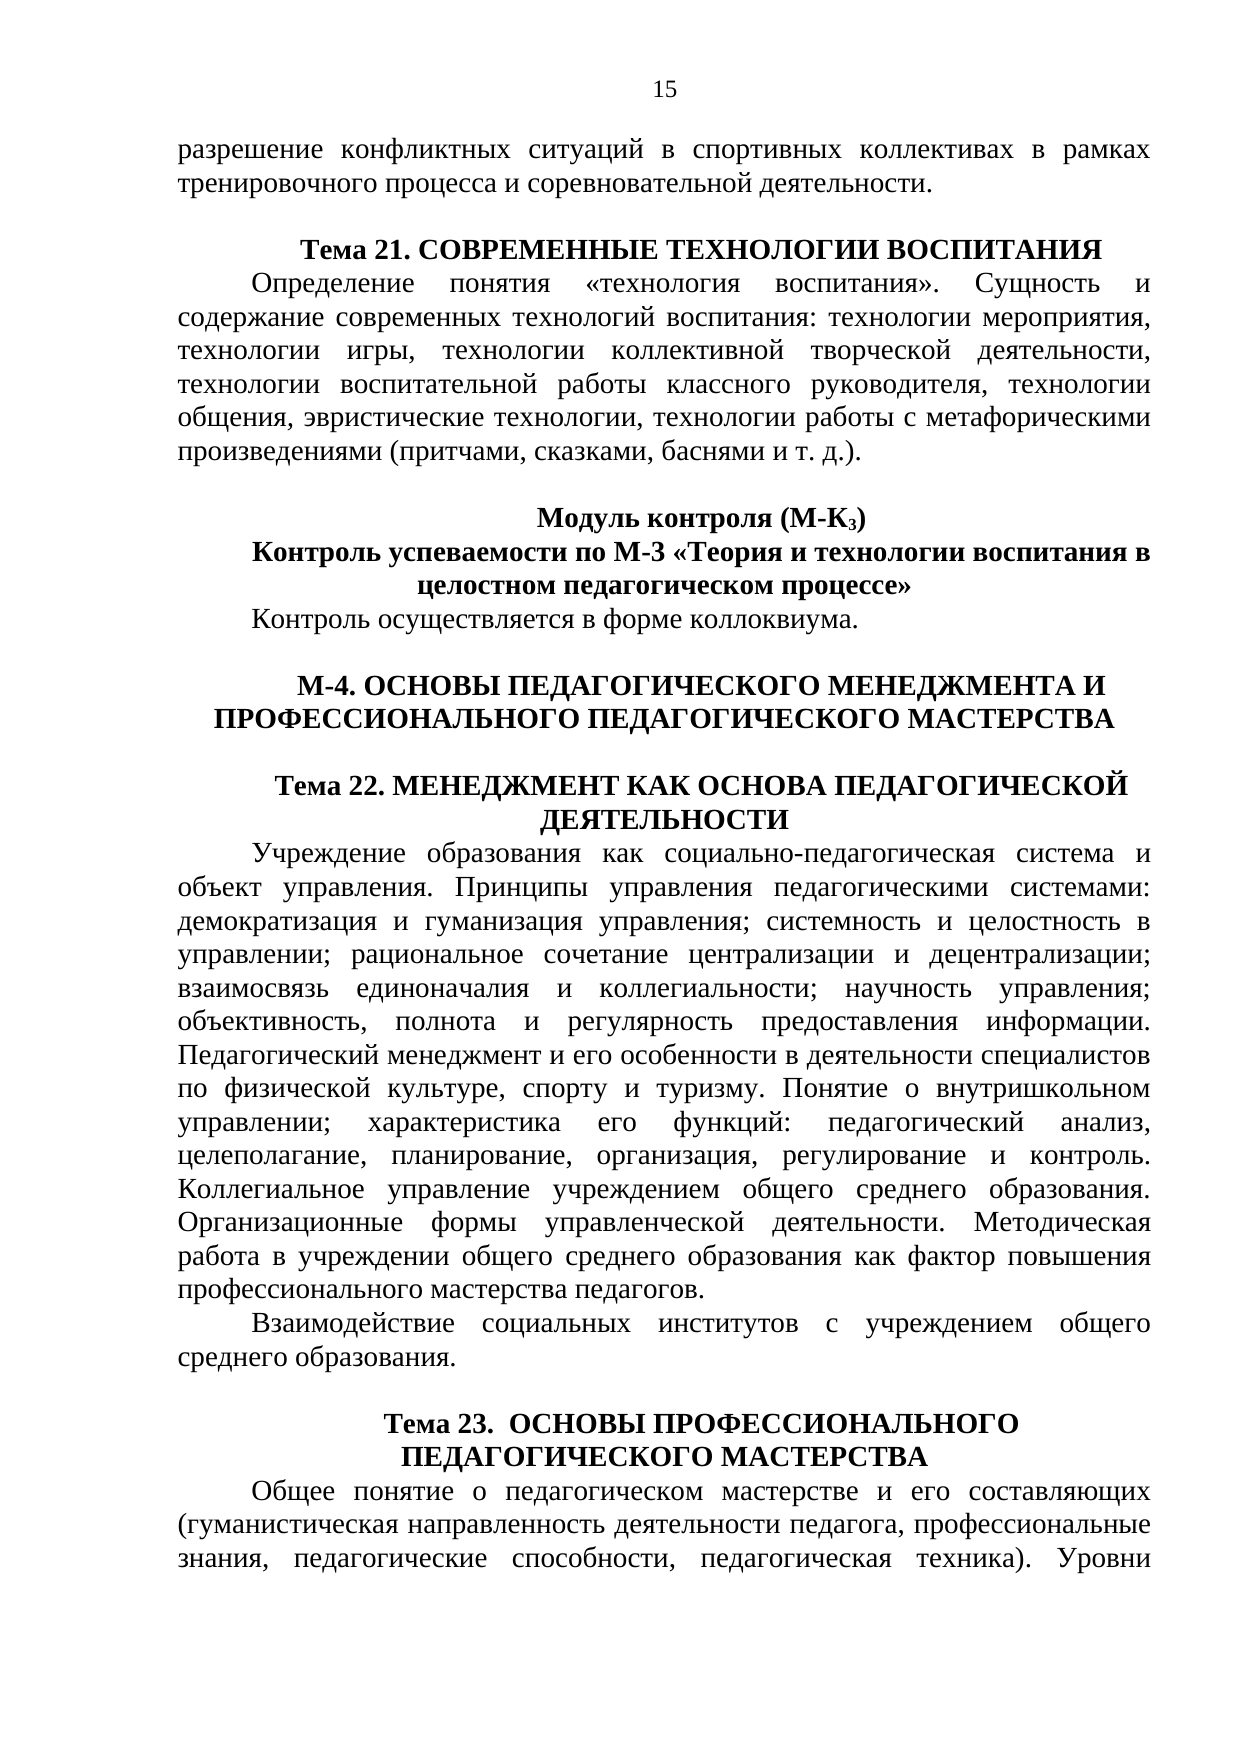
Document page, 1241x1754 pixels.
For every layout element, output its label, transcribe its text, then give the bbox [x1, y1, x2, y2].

text Контроль осуществляется в форме коллоквиума. [177, 601, 1152, 634]
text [177, 131, 1152, 198]
text Тема 22. МЕНЕДЖМЕНТ КАК ОСНОВА ПЕДАГОГИЧЕСКОЙ ДЕЯТЕЛЬНОСТИ [177, 768, 1152, 836]
text Тема 23. ОСНОВЫ ПРОФЕССИОНАЛЬНОГО ПЕДАГОГИЧЕСКОГО МАСТЕРСТВА [177, 1406, 1152, 1473]
text Тема 21. СОВРЕМЕННЫЕ ТЕХНОЛОГИИ ВОСПИТАНИЯ [177, 232, 1152, 265]
text Учреждение образования как социально-педагогическая система и объект управления. Принципы управления педагогическими системами: демократизация и гуманизация управления; системность и целостность в управлении; рациональное сочетание централизации и децентрализации; взаимосвязь единоначалия и коллегиальности; научность управления; объективность, полнота и регулярность предоставления информации. Педагогический менеджмент и его особенности в деятельности специалистов по физической культуре, спорту и туризму. Понятие о внутришкольном управлении; характеристика его функций: педагогический анализ, целеполагание, планирование, организация, регулирование и контроль. Коллегиальное управление учреждением общего среднего образования. Организационные формы управленческой деятельности. Методическая работа в учреждении общего среднего образования как фактор повышения профессионального мастерства педагогов. [177, 836, 1152, 1305]
text Модуль контроля (М-К3) [177, 500, 1152, 534]
text Определение понятия «технология воспитания». Сущность и содержание современных технологий воспитания: технологии мероприятия, технологии игры, технологии коллективной творческой деятельности, технологии воспитательной работы классного руководителя, технологии общения, эвристические технологии, технологии работы с метафорическими произведениями (притчами, сказками, баснями и т. д.). [177, 265, 1152, 467]
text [177, 1473, 1152, 1573]
text М-4. ОСНОВЫ ПЕДАГОГИЧЕСКОГО МЕНЕДЖМЕНТА И ПРОФЕССИОНАЛЬНОГО ПЕДАГОГИЧЕСКОГО МАСТЕРСТВА [177, 668, 1152, 735]
text Контроль успеваемости по М-3 «Теория и технологии воспитания в целостном педагогическом процессе» [177, 534, 1152, 601]
text Взаимодействие социальных институтов с учреждением общего среднего образования. [177, 1305, 1152, 1372]
